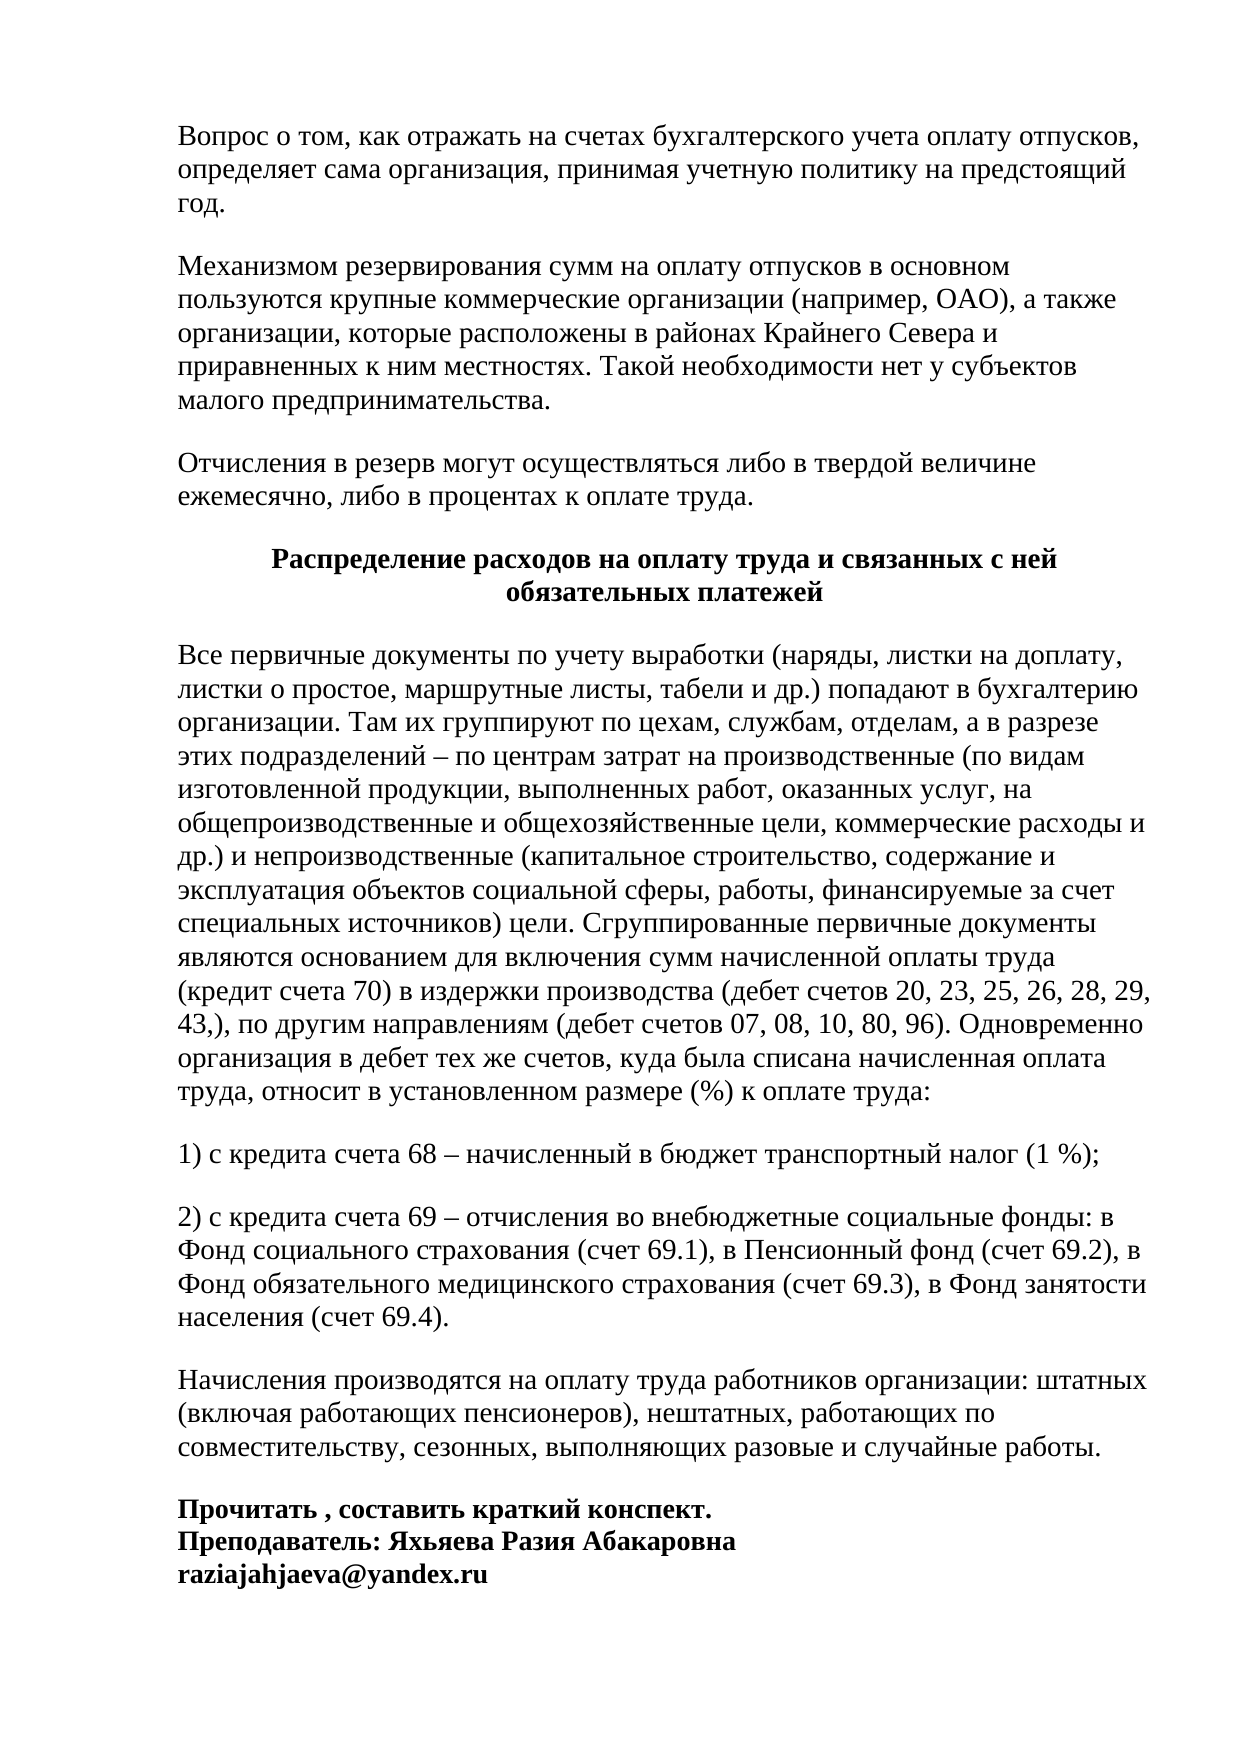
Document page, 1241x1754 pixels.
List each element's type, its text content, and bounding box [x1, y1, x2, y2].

text Преподаватель: Яхьяева Разия Абакаровна [177, 1524, 1152, 1557]
text Начисления производятся на оплату труда работников организации: штатных (включая работающих пенсионеров), нештатных, работающих по совместительству, сезонных, выполняющих разовые и случайные работы. [177, 1362, 1152, 1463]
text Прочитать , составить краткий конспект. [177, 1492, 1152, 1524]
text 1) с кредита счета 68 – начисленный в бюджет транспортный налог (1 %); [177, 1136, 1152, 1169]
text Распределение расходов на оплату труда и связанных с ней обязательных платежей [177, 541, 1152, 608]
text Вопрос о том, как отражать на счетах бухгалтерского учета оплату отпусков, определяет сама организация, принимая учетную политику на предстоящий год. [177, 118, 1152, 219]
text 2) с кредита счета 69 – отчисления во внебюджетные социальные фонды: в Фонд социального страхования (счет 69.1), в Пенсионный фонд (счет 69.2), в Фонд обязательного медицинского страхования (счет 69.3), в Фонд занятости населения (счет 69.4). [177, 1199, 1152, 1333]
text Механизмом резервирования сумм на оплату отпусков в основном пользуются крупные коммерческие организации (например, ОАО), а также организации, которые расположены в районах Крайнего Севера и приравненных к ним местностях. Такой необходимости нет у субъектов малого предпринимательства. [177, 248, 1152, 416]
text raziajahjaeva@yandex.ru [177, 1557, 1152, 1589]
text Все первичные документы по учету выработки (наряды, листки на доплату, листки о простое, маршрутные листы, табели и др.) попадают в бухгалтерию организации. Там их группируют по цехам, службам, отделам, а в разрезе этих подразделений – по центрам затрат на производственные (по видам изготовленной продукции, выполненных работ, оказанных услуг, на общепроизводственные и общехозяйственные цели, коммерческие расходы и др.) и непроизводственные (капитальное строительство, содержание и эксплуатация объектов социальной сферы, работы, финансируемые за счет специальных источников) цели. Сгруппированные первичные документы являются основанием для включения сумм начисленной оплаты труда (кредит счета 70) в издержки производства (дебет счетов 20, 23, 25, 26, 28, 29, 43,), по другим направлениям (дебет счетов 07, 08, 10, 80, 96). Одновременно организация в дебет тех же счетов, куда была списана начисленная оплата труда, относит в установленном размере (%) к оплате труда: [177, 637, 1152, 1107]
text Отчисления в резерв могут осуществляться либо в твердой величине ежемесячно, либо в процентах к оплате труда. [177, 445, 1152, 512]
